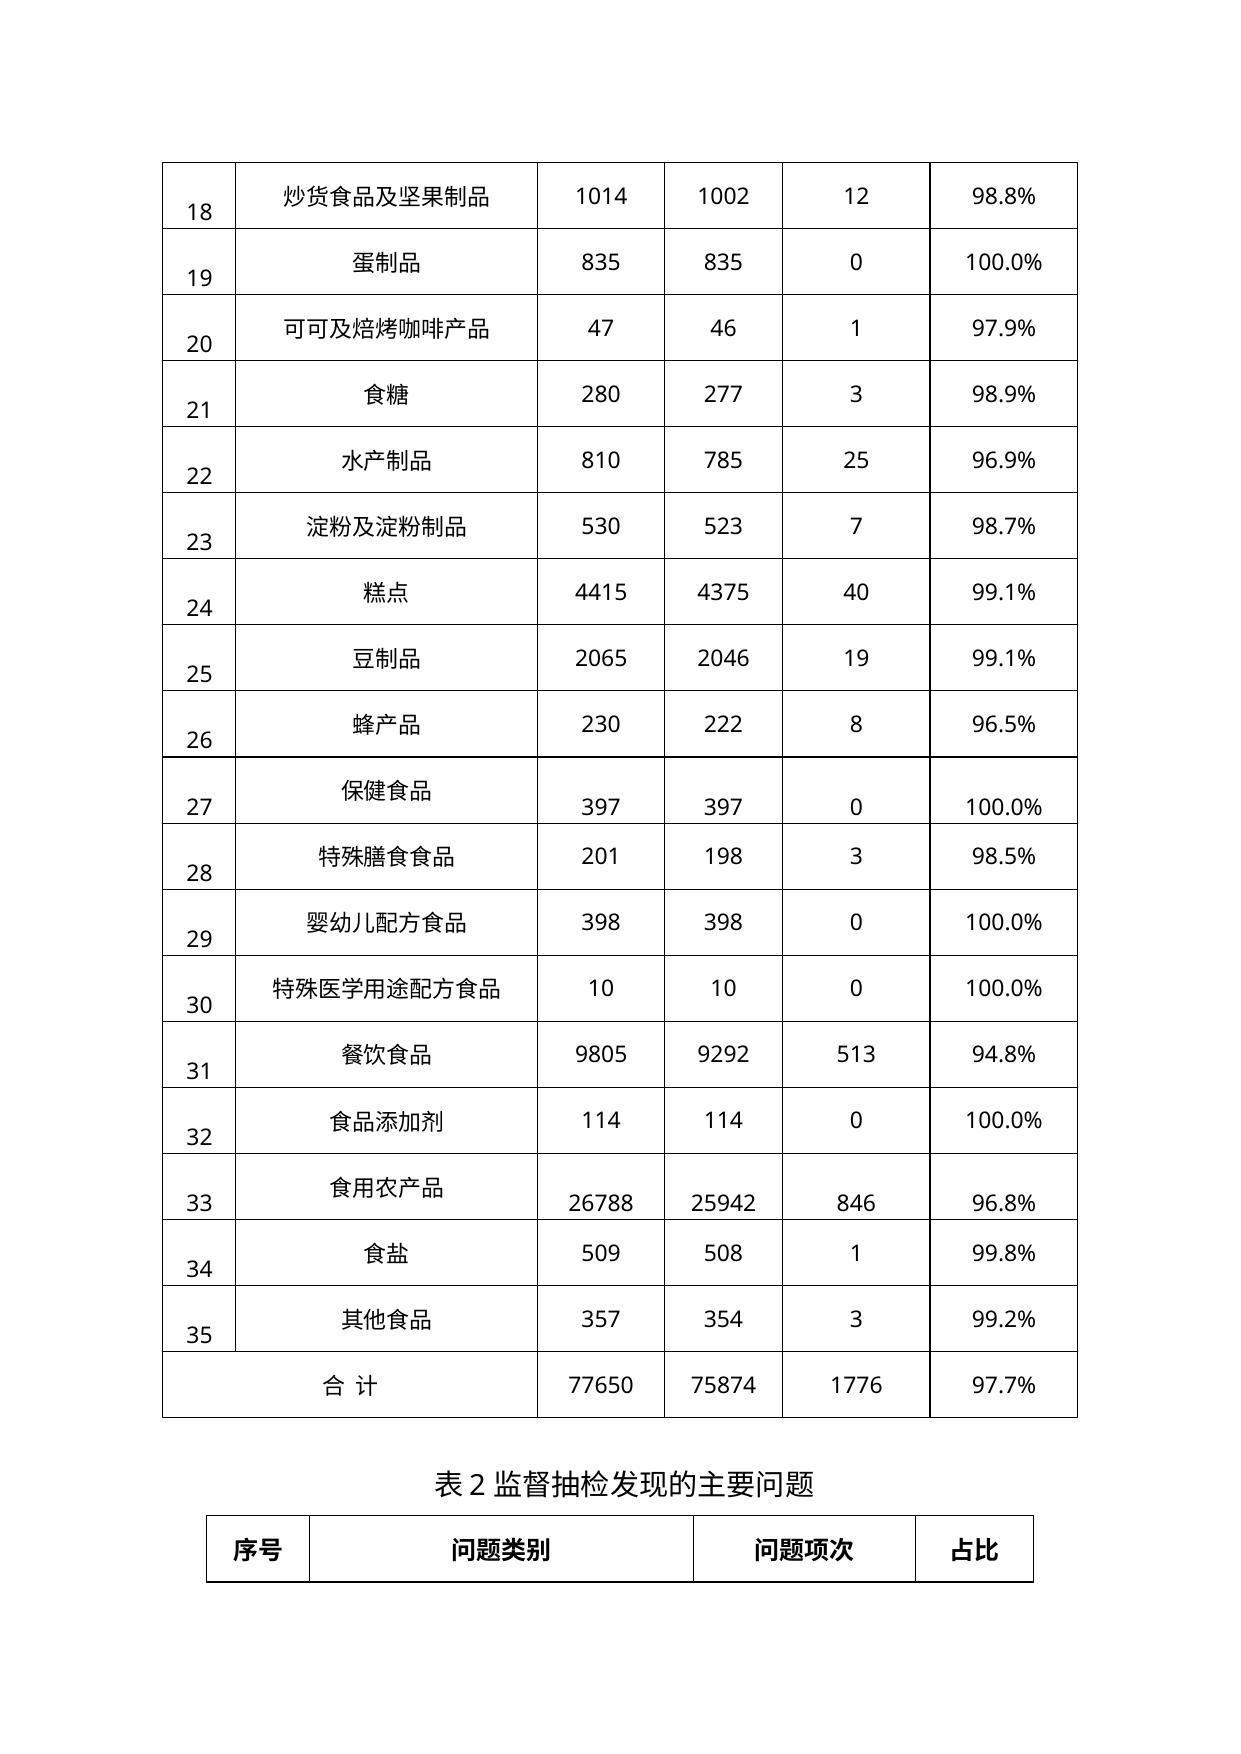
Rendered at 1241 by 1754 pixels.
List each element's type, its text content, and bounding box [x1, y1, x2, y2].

table_cell 食品添加剂 [236, 1088, 537, 1153]
table_cell 835 [665, 229, 782, 294]
table_cell 2065 [538, 625, 664, 690]
table_cell 40 [783, 559, 929, 624]
table_cell 食用农产品 [236, 1154, 537, 1219]
table_cell 33 [163, 1154, 235, 1219]
table_cell 785 [665, 427, 782, 492]
table_cell 27 [163, 758, 235, 822]
table_cell 530 [538, 493, 664, 558]
table_cell 99.1% [931, 559, 1077, 624]
table_cell 35 [163, 1286, 235, 1351]
table_cell 97.7% [931, 1352, 1077, 1417]
table_cell 19 [163, 229, 235, 294]
table_cell 10 [538, 956, 664, 1021]
table_header 序号 [207, 1516, 309, 1581]
table_cell 114 [538, 1088, 664, 1153]
table_cell 8 [783, 691, 929, 756]
table_cell 96.9% [931, 427, 1077, 492]
table_cell 20 [163, 295, 235, 360]
table_cell 21 [163, 361, 235, 426]
table_cell 75874 [665, 1352, 782, 1417]
table_cell 30 [163, 956, 235, 1021]
table_cell 蜂产品 [236, 691, 537, 756]
table_cell 3 [783, 824, 929, 888]
table_cell 炒货食品及坚果制品 [236, 163, 537, 228]
table_cell 婴幼儿配方食品 [236, 890, 537, 954]
table_cell 99.8% [931, 1220, 1077, 1285]
table_cell 34 [163, 1220, 235, 1285]
table_cell 其他食品 [236, 1286, 537, 1351]
table_cell 198 [665, 824, 782, 888]
table_cell 398 [538, 890, 664, 954]
table_cell 100.0% [931, 758, 1077, 822]
table_cell 98.8% [931, 163, 1077, 228]
table_cell 0 [783, 890, 929, 954]
table_cell 0 [783, 956, 929, 1021]
table_cell 280 [538, 361, 664, 426]
table_cell 24 [163, 559, 235, 624]
table_cell 保健食品 [236, 758, 537, 822]
table_cell 508 [665, 1220, 782, 1285]
table_header 占比 [916, 1516, 1033, 1581]
table_cell 蛋制品 [236, 229, 537, 294]
table_cell 3 [783, 1286, 929, 1351]
table_cell 4375 [665, 559, 782, 624]
table_cell 22 [163, 427, 235, 492]
table_header 问题类别 [310, 1516, 693, 1581]
table_cell 25 [163, 625, 235, 690]
table_cell 25 [783, 427, 929, 492]
table_cell 99.2% [931, 1286, 1077, 1351]
table_cell 97.9% [931, 295, 1077, 360]
table_cell 509 [538, 1220, 664, 1285]
table_cell 28 [163, 824, 235, 888]
table_cell 277 [665, 361, 782, 426]
table_cell 810 [538, 427, 664, 492]
table_cell 100.0% [931, 1088, 1077, 1153]
table_cell 9292 [665, 1022, 782, 1087]
table_cell 9805 [538, 1022, 664, 1087]
table_cell 99.1% [931, 625, 1077, 690]
table_cell 豆制品 [236, 625, 537, 690]
table_cell 29 [163, 890, 235, 954]
table_cell 100.0% [931, 229, 1077, 294]
table_cell 餐饮食品 [236, 1022, 537, 1087]
table_header 问题项次 [694, 1516, 915, 1581]
table_cell 1 [783, 295, 929, 360]
table_cell 46 [665, 295, 782, 360]
table_cell 淀粉及淀粉制品 [236, 493, 537, 558]
table_cell 23 [163, 493, 235, 558]
table_cell 31 [163, 1022, 235, 1087]
table_cell 0 [783, 1088, 929, 1153]
table_cell 230 [538, 691, 664, 756]
table_cell 2046 [665, 625, 782, 690]
table_cell 397 [538, 758, 664, 822]
table_cell 846 [783, 1154, 929, 1219]
table_cell 397 [665, 758, 782, 822]
table_cell 100.0% [931, 890, 1077, 954]
table_cell 可可及焙烤咖啡产品 [236, 295, 537, 360]
table_cell 7 [783, 493, 929, 558]
table_cell 糕点 [236, 559, 537, 624]
table_cell 513 [783, 1022, 929, 1087]
table_cell 26 [163, 691, 235, 756]
table_cell 1014 [538, 163, 664, 228]
table_cell 1002 [665, 163, 782, 228]
table_cell 201 [538, 824, 664, 888]
table_cell 合 计 [163, 1352, 537, 1417]
table_cell 特殊医学用途配方食品 [236, 956, 537, 1021]
table_cell 398 [665, 890, 782, 954]
table_cell 523 [665, 493, 782, 558]
table_cell 47 [538, 295, 664, 360]
table_cell 10 [665, 956, 782, 1021]
table_cell 357 [538, 1286, 664, 1351]
table_cell 94.8% [931, 1022, 1077, 1087]
table_cell 12 [783, 163, 929, 228]
table_cell 77650 [538, 1352, 664, 1417]
table_cell 96.8% [931, 1154, 1077, 1219]
table_cell 222 [665, 691, 782, 756]
table_cell 1776 [783, 1352, 929, 1417]
table_cell 19 [783, 625, 929, 690]
table_cell 32 [163, 1088, 235, 1153]
table_cell 1 [783, 1220, 929, 1285]
table_cell 835 [538, 229, 664, 294]
text 表2 监督抽检发现的主要问题 [187, 1450, 1053, 1515]
table_cell 354 [665, 1286, 782, 1351]
table_cell 水产制品 [236, 427, 537, 492]
table_cell 98.7% [931, 493, 1077, 558]
table_cell 特殊膳食食品 [236, 824, 537, 888]
table_cell 98.9% [931, 361, 1077, 426]
table_cell 0 [783, 758, 929, 822]
table_cell 98.5% [931, 824, 1077, 888]
table_cell 4415 [538, 559, 664, 624]
table_cell 0 [783, 229, 929, 294]
table_cell 3 [783, 361, 929, 426]
table_cell 食盐 [236, 1220, 537, 1285]
table_cell 18 [163, 163, 235, 228]
table_cell 96.5% [931, 691, 1077, 756]
table_cell 食糖 [236, 361, 537, 426]
table_cell 25942 [665, 1154, 782, 1219]
table_cell 100.0% [931, 956, 1077, 1021]
table_cell 26788 [538, 1154, 664, 1219]
table_cell 114 [665, 1088, 782, 1153]
